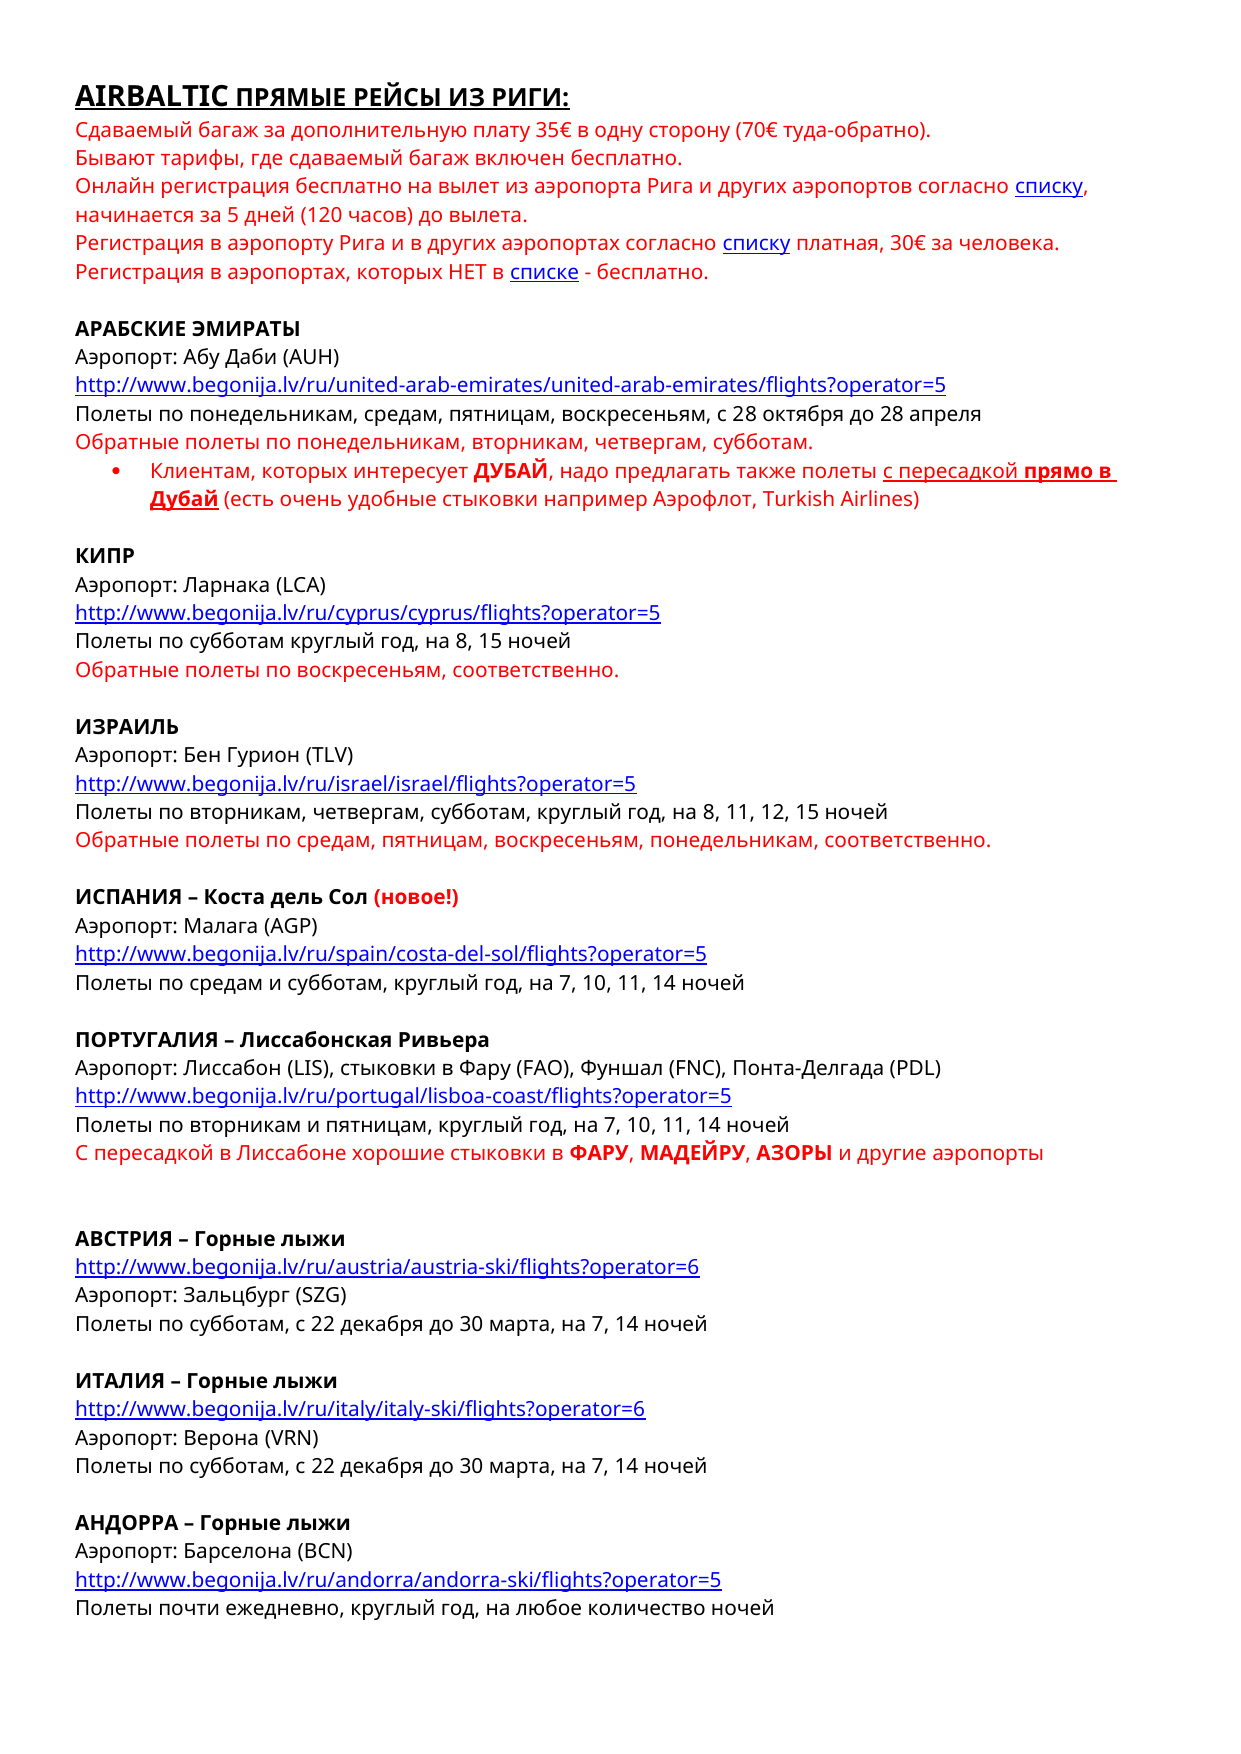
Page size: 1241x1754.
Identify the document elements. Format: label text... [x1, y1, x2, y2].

text Полеты по субботам, с 22 декабря до 30 марта, на 7, 14 ночей [75, 1309, 1165, 1337]
text http://www.begonija.lv/ru/andorra/andorra-ski/flights?operator=5 [75, 1565, 1165, 1593]
text АНДОРРА – Горные лыжи Аэропорт: Барселона (BCN) [75, 1508, 1165, 1565]
text http://www.begonija.lv/ru/israel/israel/flights?operator=5 [75, 769, 1165, 797]
text http://www.begonija.lv/ru/italy/italy-ski/flights?operator=6 [75, 1394, 1165, 1423]
text Полеты по субботам круглый год, на 8, 15 ночей [75, 627, 1165, 655]
text АВСТРИЯ – Горные лыжи http://www.begonija.lv/ru/austria/austria-ski/flights?operator=6 [75, 1224, 1165, 1281]
text Аэропорт: Зальцбург (SZG) [75, 1281, 1165, 1309]
text Аэропорт: Верона (VRN) [75, 1423, 1165, 1451]
text Полеты почти ежедневно, круглый год, на любое количество ночей [75, 1593, 1165, 1622]
text Полеты по вторникам, четвергам, субботам, круглый год, на 8, 11, 12, 15 ночей [75, 797, 1165, 826]
text С пересадкой в Лиссабоне хорошие стыковки в ФАРУ, МАДЕЙРУ, АЗОРЫ и другие аэропорты [75, 1138, 1165, 1167]
text Обратные полеты по понедельникам, вторникам, четвергам, субботам. [75, 427, 1165, 456]
text ИЗРАИЛЬ Аэропорт: Бен Гурион (TLV) [75, 683, 1165, 769]
list Клиентам, которых интересует ДУБАЙ, надо предлагать также полеты с пересадкой прямо в Дубай (есть очень удобные стыковки например Аэрофлот, Turkish Airlines) [112, 456, 1165, 513]
text Полеты по субботам, с 22 декабря до 30 марта, на 7, 14 ночей [75, 1451, 1165, 1480]
text КИПР Аэропорт: Ларнака (LCA) http://www.begonija.lv/ru/cyprus/cyprus/flights?operator=5 [75, 541, 1165, 627]
text ПОРТУГАЛИЯ – Лиссабонская Ривьера Аэропорт: Лиссабон (LIS), стыковки в Фару (FAO), Фуншал (FNC), Понта-Делгада (PDL) http://www.begonija.lv/ru/portugal/lisboa-coast/flights?operator=5 [75, 996, 1165, 1110]
text Полеты по вторникам и пятницам, круглый год, на 7, 10, 11, 14 ночей [75, 1110, 1165, 1138]
text ИСПАНИЯ – Коста дель Сол (новое!) Аэропорт: Малага (AGP) http://www.begonija.lv/ru/spain/costa-del-sol/flights?operator=5 [75, 882, 1165, 968]
text Полеты по средам и субботам, круглый год, на 7, 10, 11, 14 ночей [75, 968, 1165, 996]
text Обратные полеты по воскресеньям, соответственно. [75, 655, 1165, 683]
text ИТАЛИЯ – Горные лыжи [75, 1366, 1165, 1394]
text Полеты по понедельникам, средам, пятницам, воскресеньям, с 28 октября до 28 апреля [75, 399, 1165, 427]
text Обратные полеты по средам, пятницам, воскресеньям, понедельникам, соответственно. [75, 826, 1165, 854]
text AIRBALTIC ПРЯМЫЕ РЕЙСЫ ИЗ РИГИ: Сдаваемый багаж за дополнительную плату 35€ в одну сторону (70€ туда-обратно). Бывают тарифы, где сдаваемый багаж включен бесплатно. Онлайн регистрация бесплатно на вылет из аэропорта Рига и других аэропортов согласно списку, начинается за 5 дней (120 часов) до вылета. Регистрация в аэропорту Рига и в других аэропортах согласно списку платная, 30€ за человека. Регистрация в аэропортах, которых НЕТ в списке - бесплатно. АРАБСКИЕ ЭМИРАТЫ Аэропорт: Абу Даби (AUH) http://www.begonija.lv/ru/united-arab-emirates/united-arab-emirates/flights?operator=5 [75, 75, 1165, 399]
